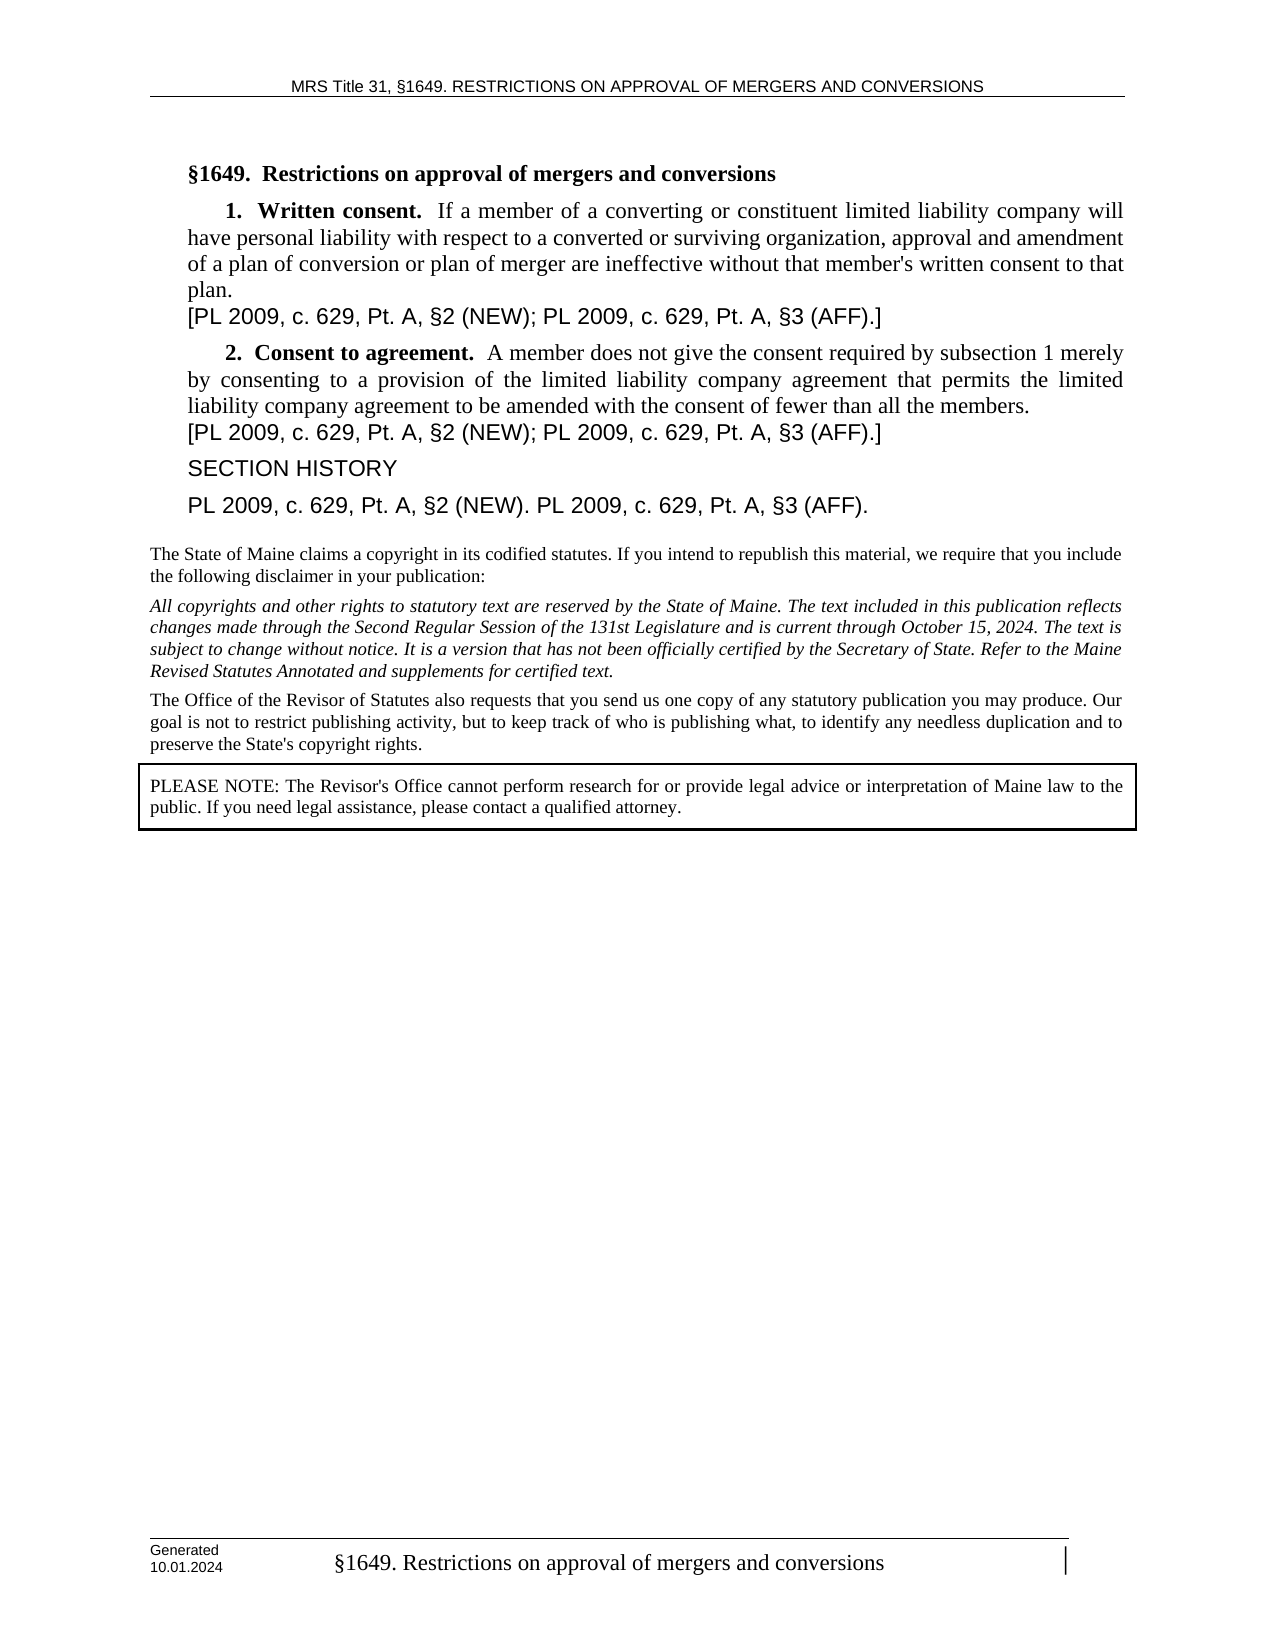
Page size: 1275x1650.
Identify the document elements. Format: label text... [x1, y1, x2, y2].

text §1649. Restrictions on approval of mergers and conversions [187, 160, 1125, 187]
text 2. Consent to agreement. A member does not give the consent required by subsection 1 merely by consenting to a provision of the limited liability company agreement that permits the limited liability company agreement to be amended with the consent of fewer than all the members. [187, 339, 1125, 418]
text 1. Written consent. If a member of a converting or constituent limited liability company will have personal liability with respect to a converted or surviving organization, approval and amendment of a plan of conversion or plan of merger are ineffective without that member's written consent to that plan. [187, 197, 1125, 303]
text The Office of the Revisor of Statutes also requests that you send us one copy of any statutory publication you may produce. Our goal is not to restrict publishing activity, but to keep track of who is publishing what, to identify any needless duplication and to preserve the State's copyright rights. [150, 689, 1125, 754]
text The State of Maine claims a copyright in its codified statutes. If you intend to republish this material, we require that you include the following disclaimer in your publication: [150, 543, 1125, 586]
text [PL 2009, c. 629, Pt. A, §2 (NEW); PL 2009, c. 629, Pt. A, §3 (AFF).] [187, 303, 1125, 329]
text [PL 2009, c. 629, Pt. A, §2 (NEW); PL 2009, c. 629, Pt. A, §3 (AFF).] [187, 418, 1125, 445]
text SECTION HISTORY [187, 455, 1125, 482]
text PL 2009, c. 629, Pt. A, §2 (NEW). PL 2009, c. 629, Pt. A, §3 (AFF). [187, 492, 1125, 518]
text PLEASE NOTE: The Revisor's Office cannot perform research for or provide legal advice or interpretation of Maine law to the public. If you need legal assistance, please contact a qualified attorney. [140, 765, 1135, 828]
text All copyrights and other rights to statutory text are reserved by the State of Maine. The text included in this publication reflects changes made through the Second Regular Session of the 131st Legislature and is current through October 15, 2024 . The text is subject to change without notice. It is a version that has not been officially certified by the Secretary of State. Refer to the Maine Revised Statutes Annotated and supplements for certified text. [150, 595, 1125, 681]
